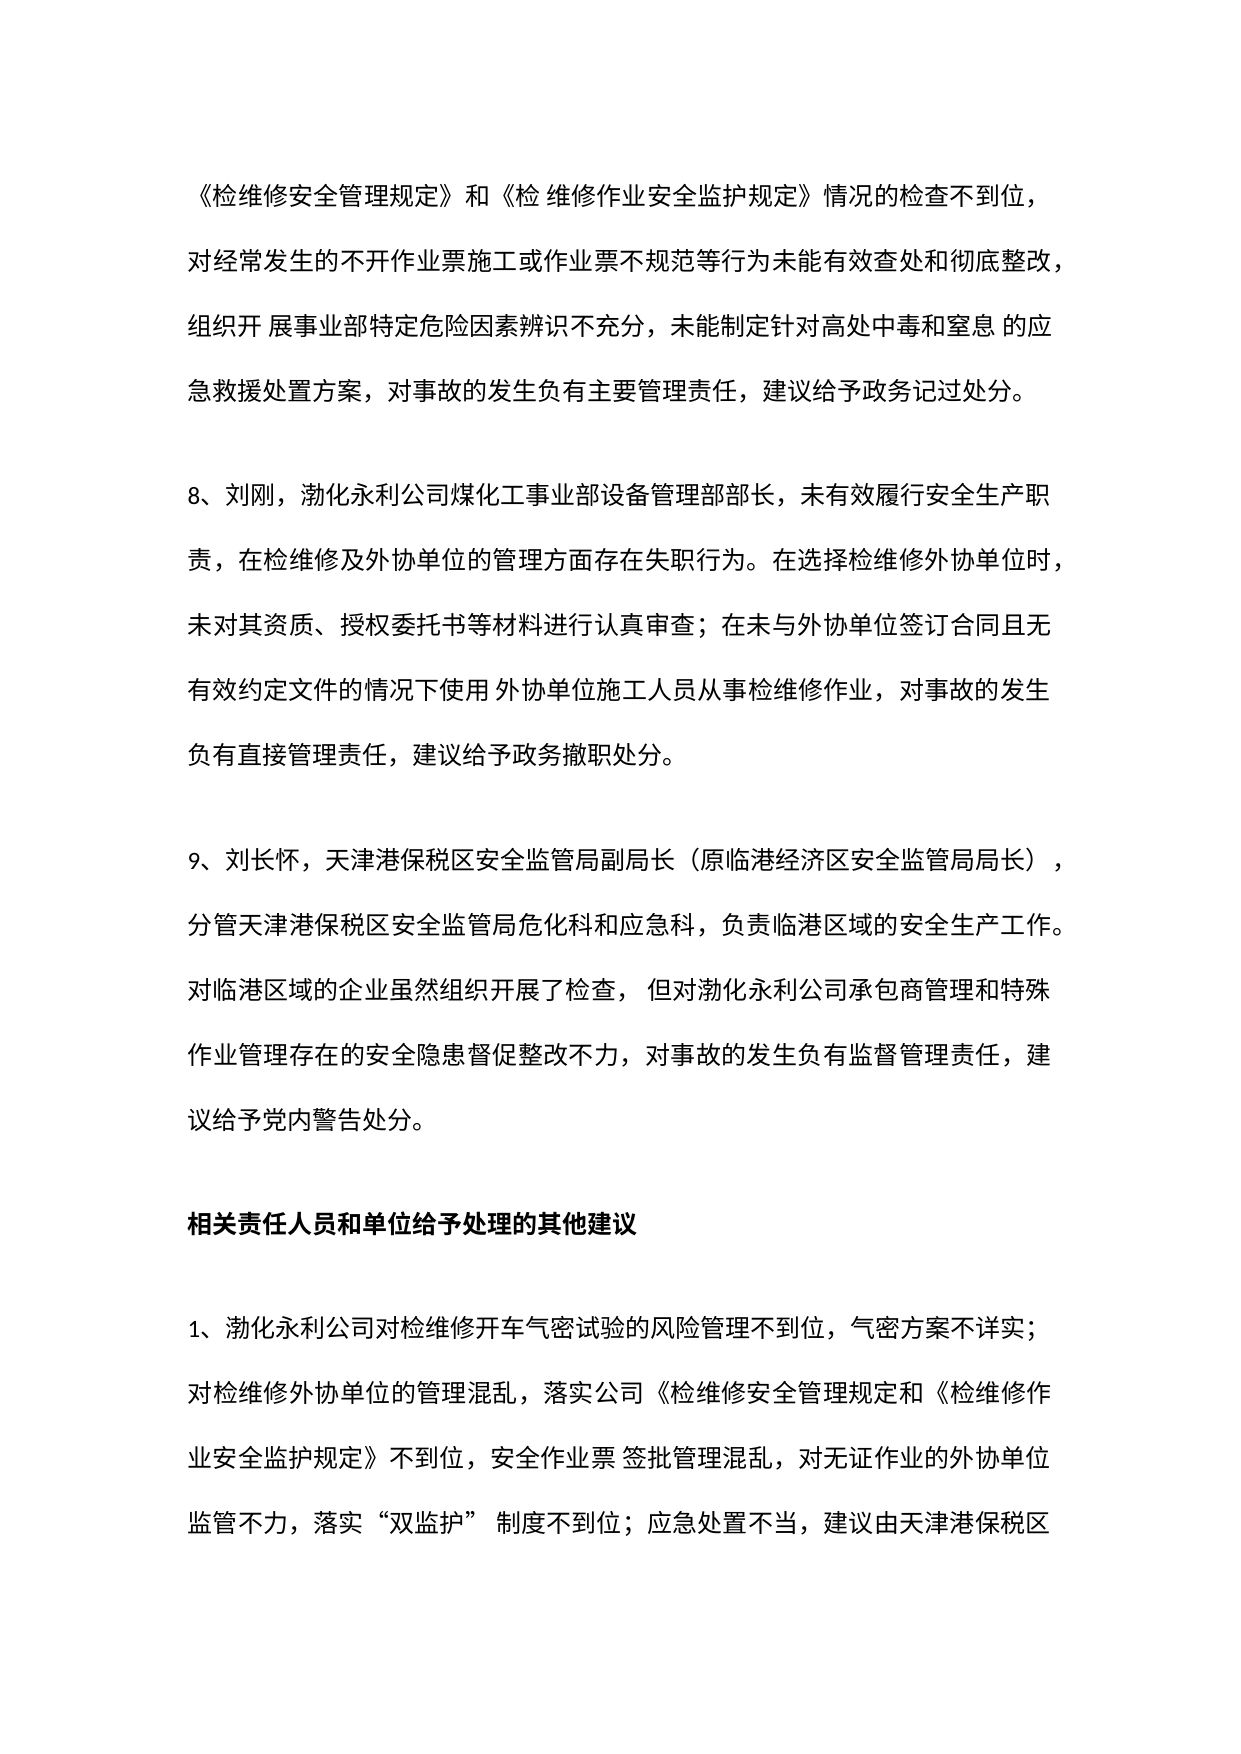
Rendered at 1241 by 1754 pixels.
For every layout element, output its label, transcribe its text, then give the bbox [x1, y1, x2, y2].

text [187, 1294, 1053, 1554]
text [187, 162, 1053, 422]
text 9、刘长怀，天津港保税区安全监管局副局长（原临港经济区安全监管局局长），分管天津港保税区安全监管局危化科和应急科，负责临港区域的安全生产工作。对临港区域的企业虽然组织开展了检查， 但对渤化永利公司承包商管理和特殊作业管理存在的安全隐患督促整改不力，对事故的发生负有监督管理责任，建议给予党内警告处分。 [187, 826, 1053, 1151]
text 相关责任人员和单位给予处理的其他建议 [187, 1190, 1053, 1255]
text 8、刘刚，渤化永利公司煤化工事业部设备管理部部长，未有效履行安全生产职责，在检维修及外协单位的管理方面存在失职行为。在选择检维修外协单位时，未对其资质、授权委托书等材料进行认真审查；在未与外协单位签订合同且无有效约定文件的情况下使用 外协单位施工人员从事检维修作业，对事故的发生负有直接管理责任，建议给予政务撤职处分。 [187, 461, 1053, 786]
